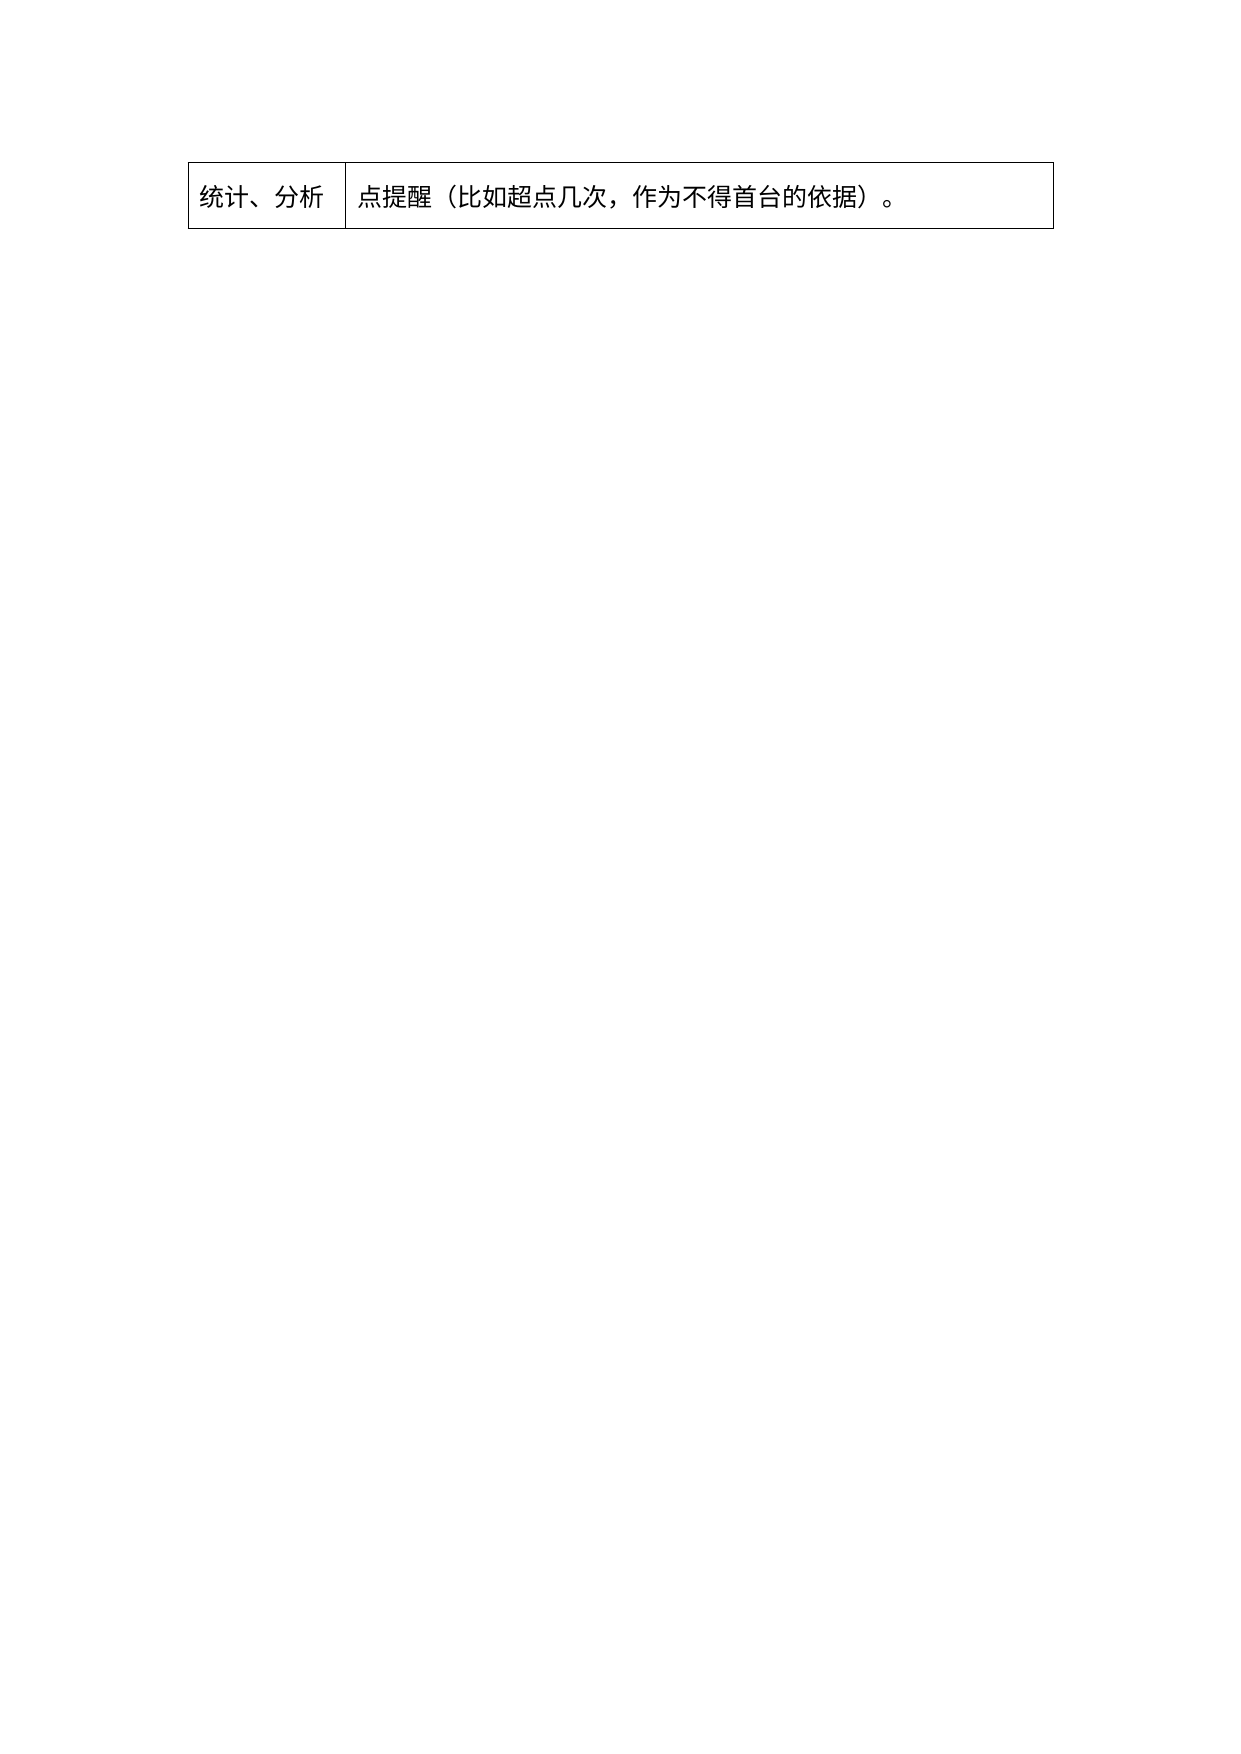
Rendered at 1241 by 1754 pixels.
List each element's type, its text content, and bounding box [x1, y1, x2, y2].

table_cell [346, 163, 1053, 228]
table_cell 手术医生手术时间节点统计、分析 [189, 163, 345, 228]
